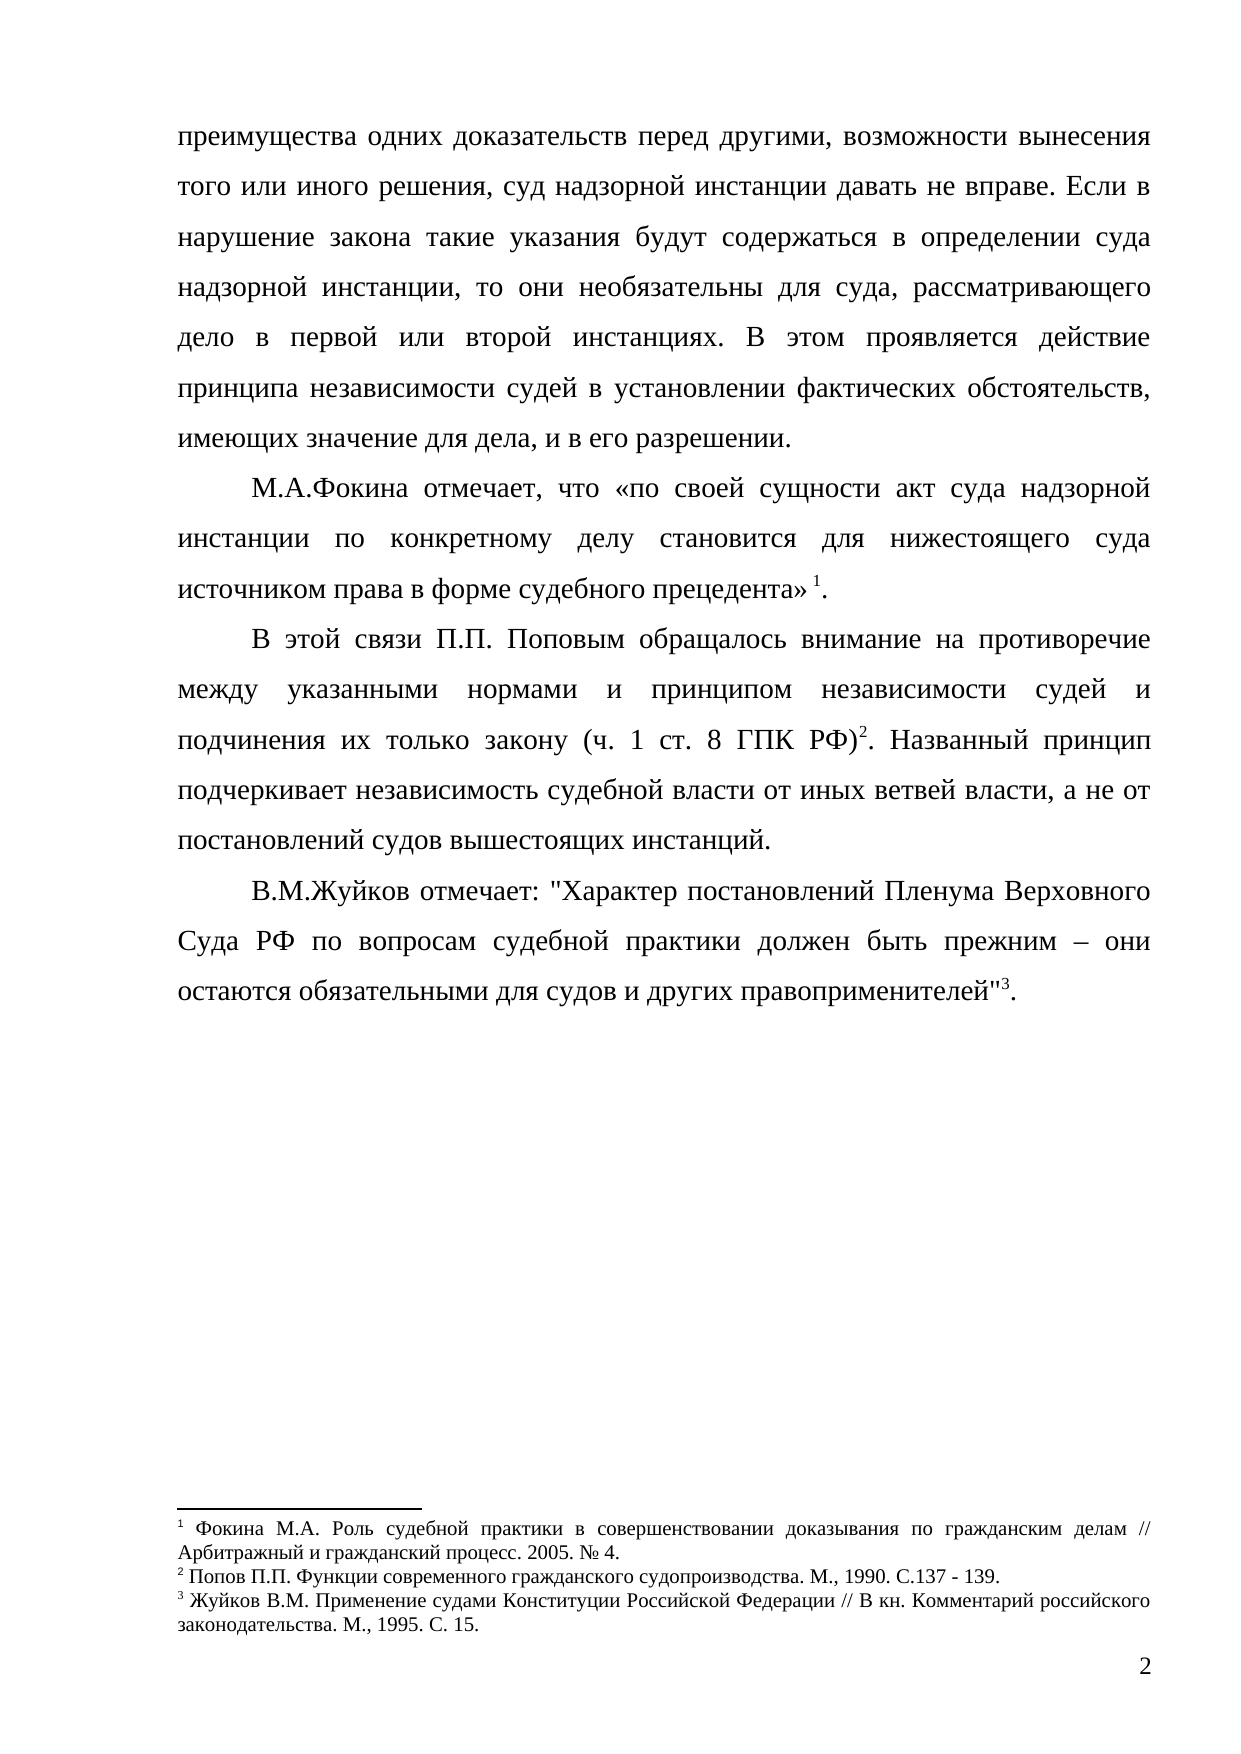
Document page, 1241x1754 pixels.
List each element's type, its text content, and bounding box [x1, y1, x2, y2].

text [177, 118, 1152, 453]
text В.М.Жуйков отмечает: "Характер постановлений Пленума Верховного Суда РФ по вопросам судебной практики должен быть прежним – они остаются обязательными для судов и других правоприменителей". [177, 873, 1152, 1007]
text М.А.Фокина отмечает, что «по своей сущности акт суда надзорной инстанции по конкретному делу становится для нижестоящего суда источником права в форме судебного прецедента» . [177, 470, 1152, 604]
text В этой связи П.П. Поповым обращалось внимание на противоречие между указанными нормами и принципом независимости судей и подчинения их только закону (ч. 1 ст. 8 ГПК РФ). Названный принцип подчеркивает независимость судебной власти от иных ветвей власти, а не от постановлений судов вышестоящих инстанций. [177, 621, 1152, 856]
